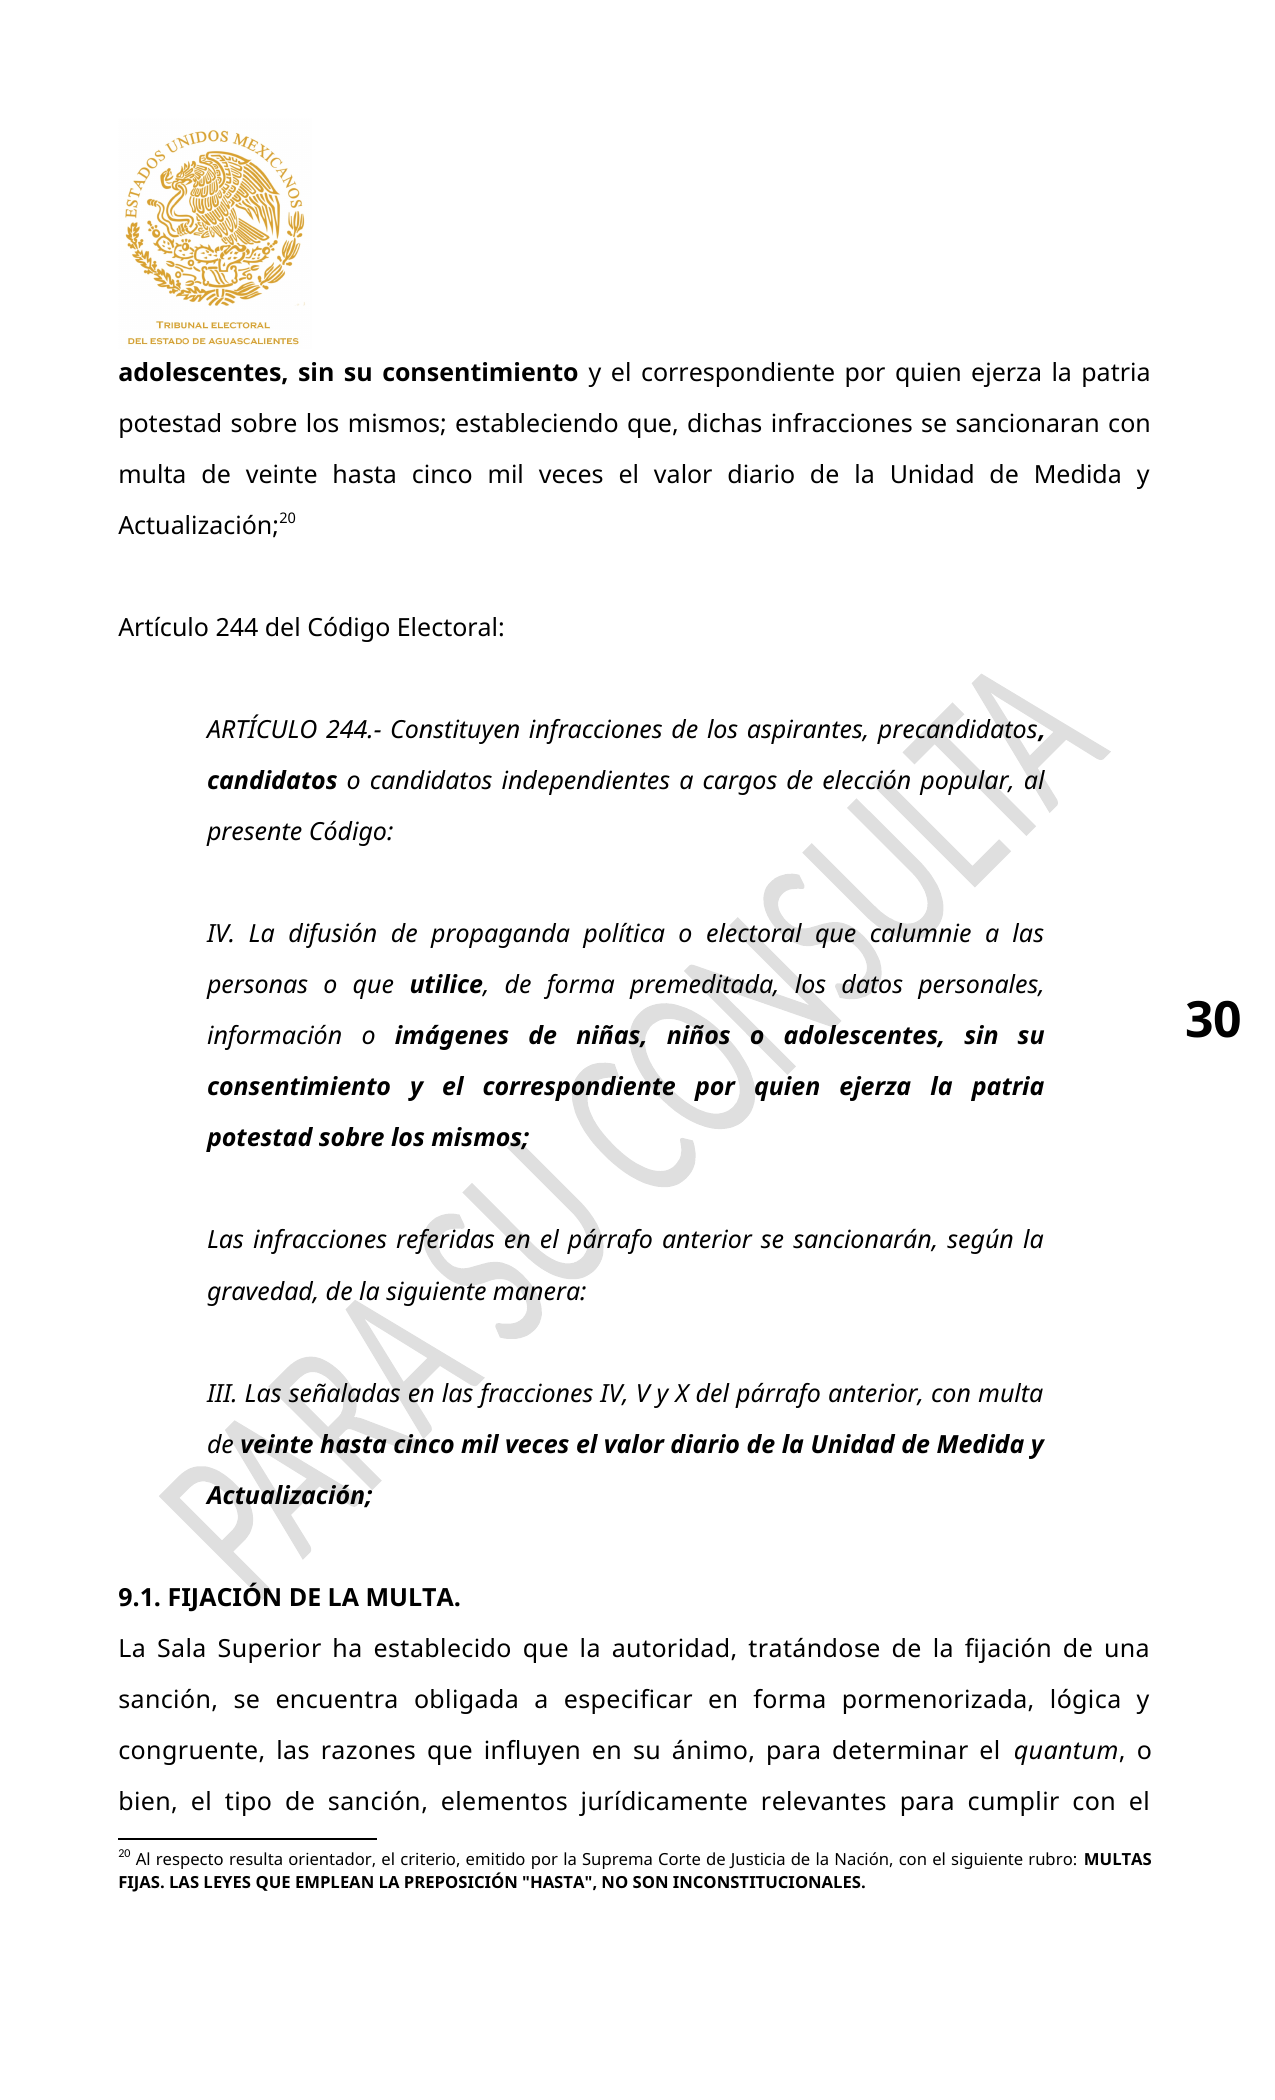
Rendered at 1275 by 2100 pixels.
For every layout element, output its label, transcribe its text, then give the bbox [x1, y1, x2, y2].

text IV. La difusión de propaganda política o electoral que calumnie a las personas o que utilice, de forma premeditada, los datos personales, información o imágenes de niñas, niños o adolescentes, sin su consentimiento y el correspondiente por quien ejerza la patria potestad sobre los mismos; [207, 916, 1048, 1154]
picture [118, 118, 312, 349]
text Artículo 244 del Código Electoral: [118, 610, 1152, 644]
text ARTÍCULO 244.- Constituyen infracciones de los aspirantes, precandidatos, candidatos o candidatos independientes a cargos de elección popular, al presente Código: [207, 712, 1048, 848]
text Las infracciones referidas en el párrafo anterior se sancionarán, según la gravedad, de la siguiente manera: [207, 1222, 1048, 1307]
text 9.1. FIJACIÓN DE LA MULTA. [118, 1579, 1152, 1613]
text III. Las señaladas en las fracciones IV, V y X del párrafo anterior, con multa de veinte hasta cinco mil veces el valor diario de la Unidad de Medida y Actualización; [207, 1375, 1048, 1511]
